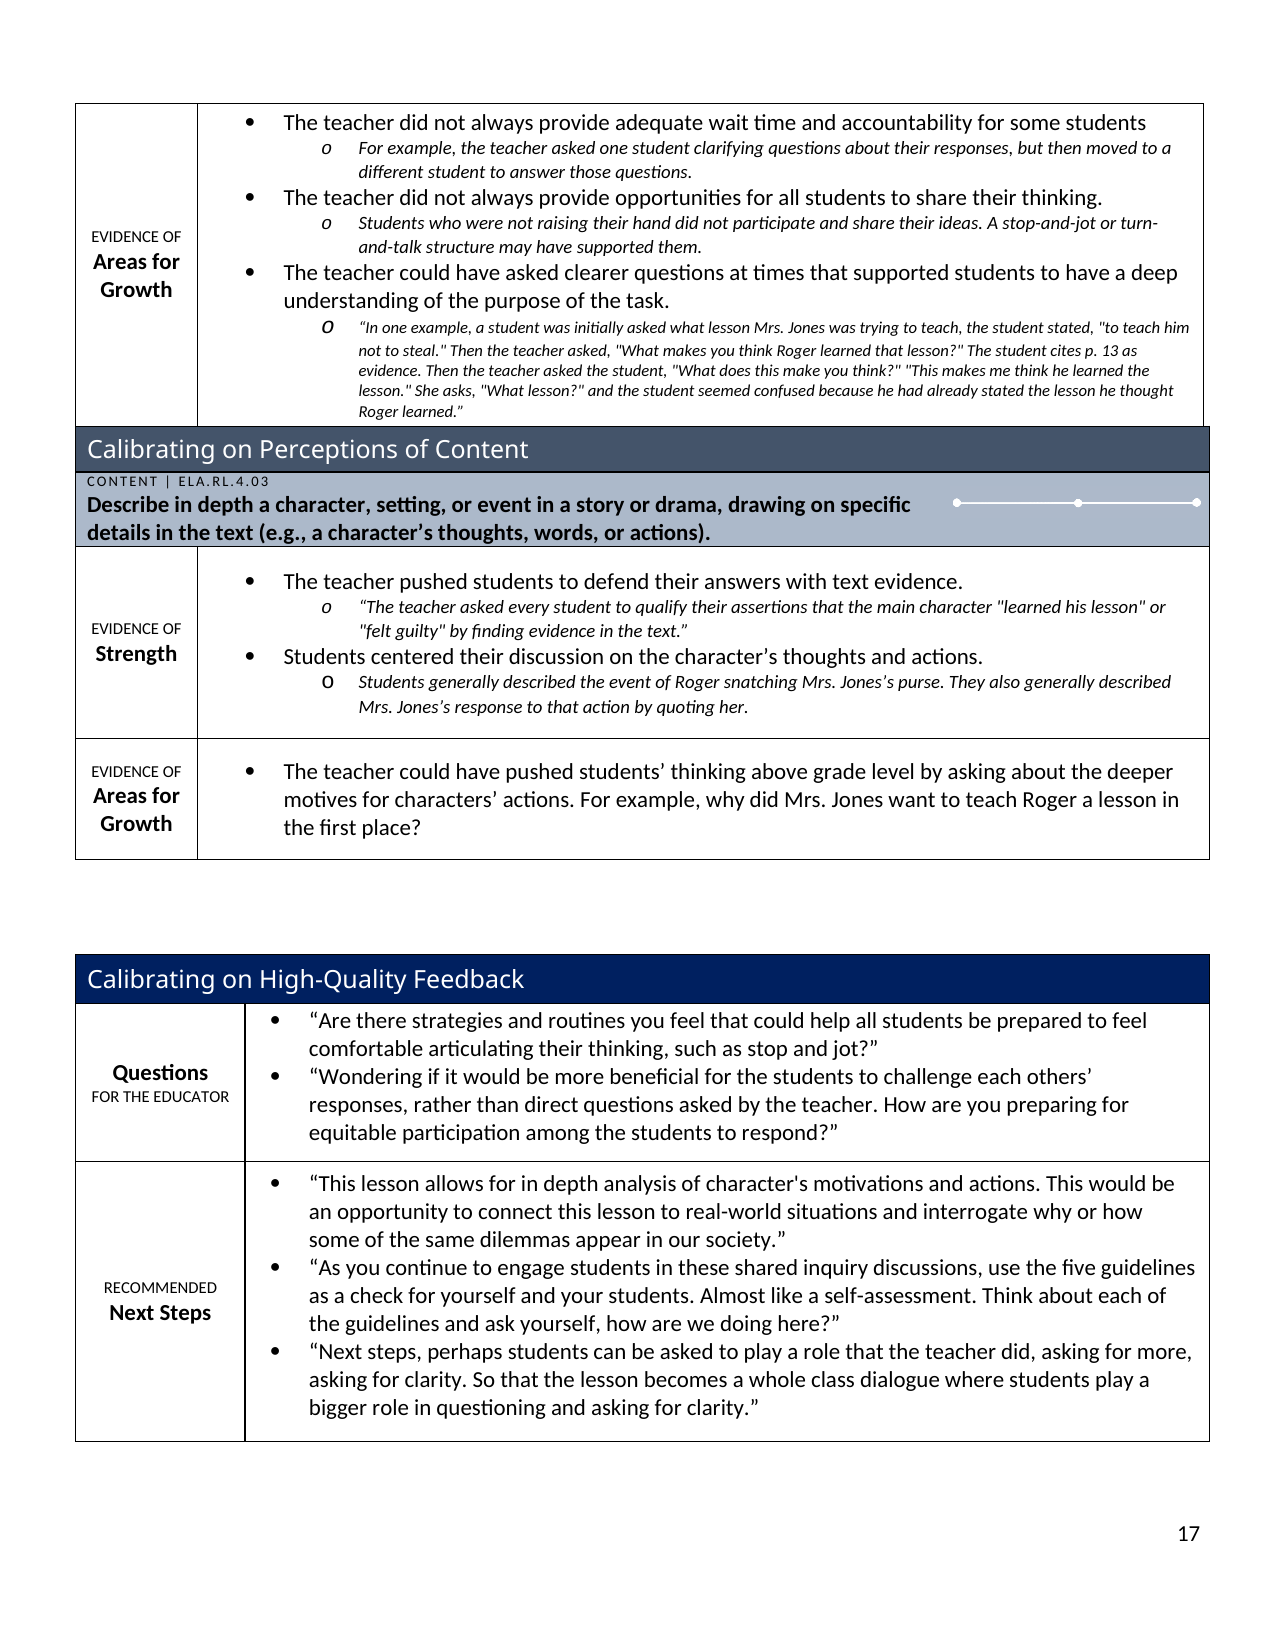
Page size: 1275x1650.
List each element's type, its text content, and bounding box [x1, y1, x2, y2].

table_cell EVIDENCE OF Areas for Growth [76, 104, 197, 426]
table_cell RECOMMENDED Next Steps [76, 1162, 244, 1441]
picture [949, 486, 1205, 518]
table_cell “Are there strategies and routines you feel that could help all students be prepared to feel comfortable articulating their thinking, such as stop and jot?” “Wondering if it would be more beneficial for the students to challenge each others’ responses, rather than direct questions asked by the teacher. How are you preparing for equitable participation among the students to respond?” [246, 1004, 1209, 1161]
table_cell CONTENT | ELA.RL.4.03 Describe in depth a character, setting, or event in a story or drama, drawing on specific details in the text (e.g., a character’s thoughts, words, or actions). [76, 473, 975, 546]
table_cell Questions FOR THE EDUCATOR [76, 1004, 244, 1161]
table_cell EVIDENCE OF Areas for Growth [76, 739, 197, 859]
table_header Calibrating on High-Quality Feedback [76, 955, 1209, 1003]
table_cell EVIDENCE OF Strength [76, 547, 197, 738]
table_cell The teacher did not always provide adequate wait time and accountability for some students For example, the teacher asked one student clarifying questions about their responses, but then moved to a different student to answer those questions. The teacher did not always provide opportunities for all students to share their thinking. Students who were not raising their hand did not participate and share their ideas. A stop-and-jot or turn-and-talk structure may have supported them. The teacher could have asked clearer questions at times that supported students to have a deep understanding of the purpose of the task. “In one example, a student was initially asked what lesson Mrs. Jones was trying to teach, the student stated, "to teach him not to steal." Then the teacher asked, "What makes you think Roger learned that lesson?" The student cites p. 13 as evidence. Then the teacher asked the student, "What does this make you think?" "This makes me think he learned the lesson." She asks, "What lesson?" and the student seemed confused because he had already stated the lesson he thought Roger learned.” [198, 104, 1203, 426]
table_cell “This lesson allows for in depth analysis of character's motivations and actions. This would be an opportunity to connect this lesson to real-world situations and interrogate why or how some of the same dilemmas appear in our society.” “As you continue to engage students in these shared inquiry discussions, use the five guidelines as a check for yourself and your students. Almost like a self-assessment. Think about each of the guidelines and ask yourself, how are we doing here?” “Next steps, perhaps students can be asked to play a role that the teacher did, asking for more, asking for clarity. So that the lesson becomes a whole class dialogue where students play a bigger role in questioning and asking for clarity.” [246, 1162, 1209, 1441]
table_cell [975, 427, 1209, 471]
table_cell [975, 473, 1209, 546]
table_cell The teacher pushed students to defend their answers with text evidence. “The teacher asked every student to qualify their assertions that the main character "learned his lesson" or "felt guilty" by finding evidence in the text.” Students centered their discussion on the character’s thoughts and actions. Students generally described the event of Roger snatching Mrs. Jones’s purse. They also generally described Mrs. Jones’s response to that action by quoting her. [198, 547, 1209, 738]
table_cell Calibrating on Perceptions of Content [76, 427, 975, 471]
table_cell The teacher could have pushed students’ thinking above grade level by asking about the deeper motives for characters’ actions. For example, why did Mrs. Jones want to teach Roger a lesson in the first place? [198, 739, 1209, 859]
